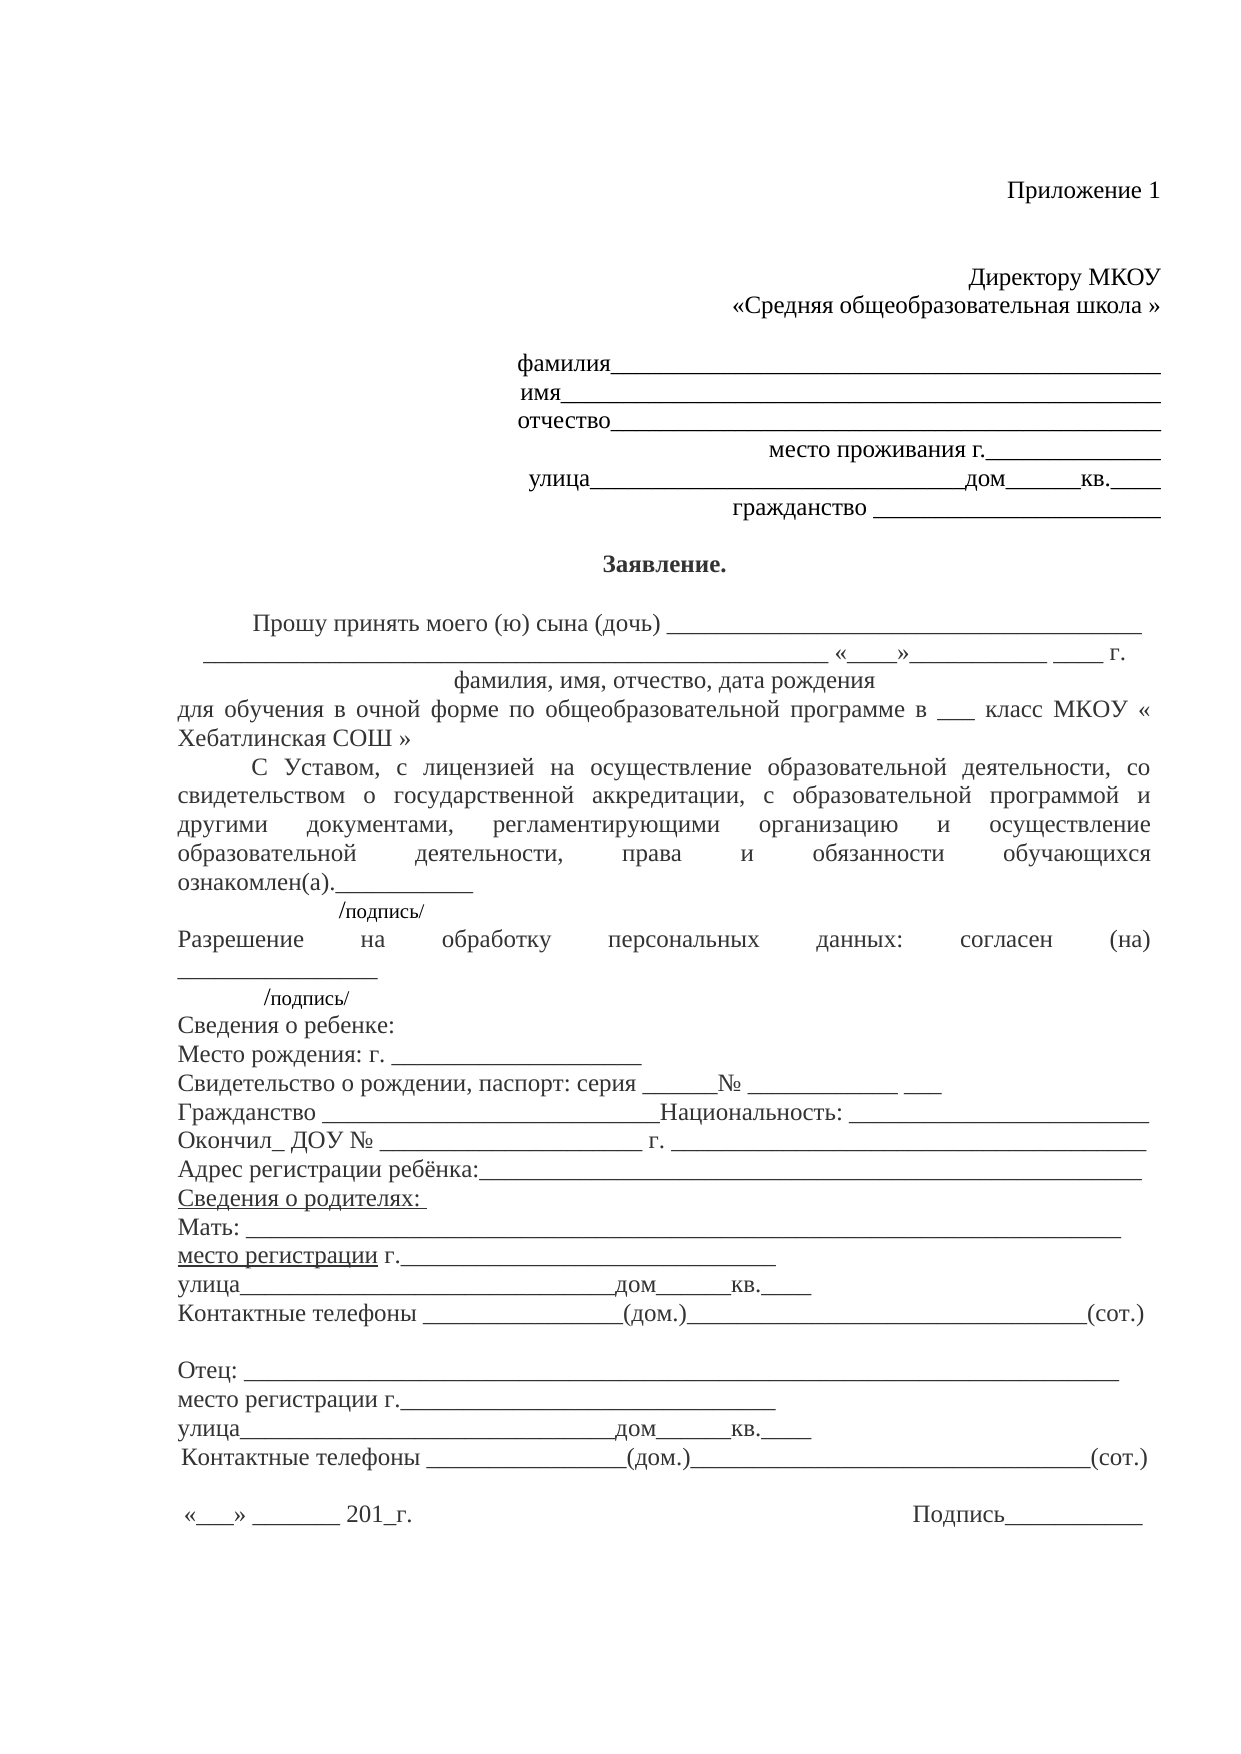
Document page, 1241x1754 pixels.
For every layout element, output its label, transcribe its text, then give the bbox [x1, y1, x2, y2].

text место регистрации г.______________________________ улица______________________________дом______кв.____ [177, 1384, 1152, 1442]
text Окончил_ ДОУ № _____________________ г. ______________________________________ [177, 1125, 1152, 1154]
text Контактные телефоны ________________(дом.)________________________________(сот.) [177, 1442, 1152, 1470]
text Заявление. [177, 549, 1152, 578]
table_cell место проживания г.______________ [177, 434, 1172, 463]
text Место рождения: г. ____________________ [177, 1039, 1152, 1068]
text Сведения о ребенке: [177, 1010, 1152, 1039]
text __________________________________________________ «____»___________ ____ г. фамилия, имя, отчество, дата рождения [177, 637, 1152, 694]
table_cell имя________________________________________________ [177, 377, 1172, 406]
text Отец: ______________________________________________________________________ [177, 1355, 1152, 1384]
text место регистрации г.______________________________ [177, 1240, 1152, 1269]
text для обучения в очной форме по общеобразовательной программе в ___ класс МКОУ « Хебатлинская СОШ » [177, 694, 1152, 752]
text «___» _______ 201_г. Подпись___________ [177, 1499, 1152, 1528]
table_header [177, 118, 1172, 348]
table_cell улица______________________________дом______кв.____ [177, 463, 1172, 492]
text Контактные телефоны ________________(дом.)________________________________(сот.) [177, 1298, 1152, 1327]
text /подпись/ [177, 895, 1152, 924]
table_cell фамилия____________________________________________ [177, 348, 1172, 377]
text С Уставом, с лицензией на осуществление образовательной деятельности, со свидетельством о государственной аккредитации, с образовательной программой и другими документами, регламентирующими организацию и осуществление образовательной деятельности, права и обязанности обучающихся ознакомлен(а).___________ [177, 752, 1152, 895]
text Прошу принять моего (ю) сына (дочь) ______________________________________ [177, 608, 1152, 637]
text Сведения о родителях: [177, 1183, 1152, 1212]
table_cell гражданство _______________________ [177, 492, 1172, 549]
text Свидетельство о рождении, паспорт: серия ______№ ____________ ___ [177, 1068, 1152, 1097]
text Гражданство ___________________________Национальность: ________________________ [177, 1097, 1152, 1125]
text /подпись/ [177, 982, 1152, 1010]
text Разрешение на обработку персональных данных: согласен (на) ________________ [177, 924, 1152, 982]
text улица______________________________дом______кв.____ [177, 1269, 1152, 1298]
text Адрес регистрации ребёнка:_____________________________________________________ [177, 1154, 1152, 1183]
text Мать: ______________________________________________________________________ [177, 1212, 1152, 1240]
table_cell отчество____________________________________________ [177, 406, 1172, 434]
